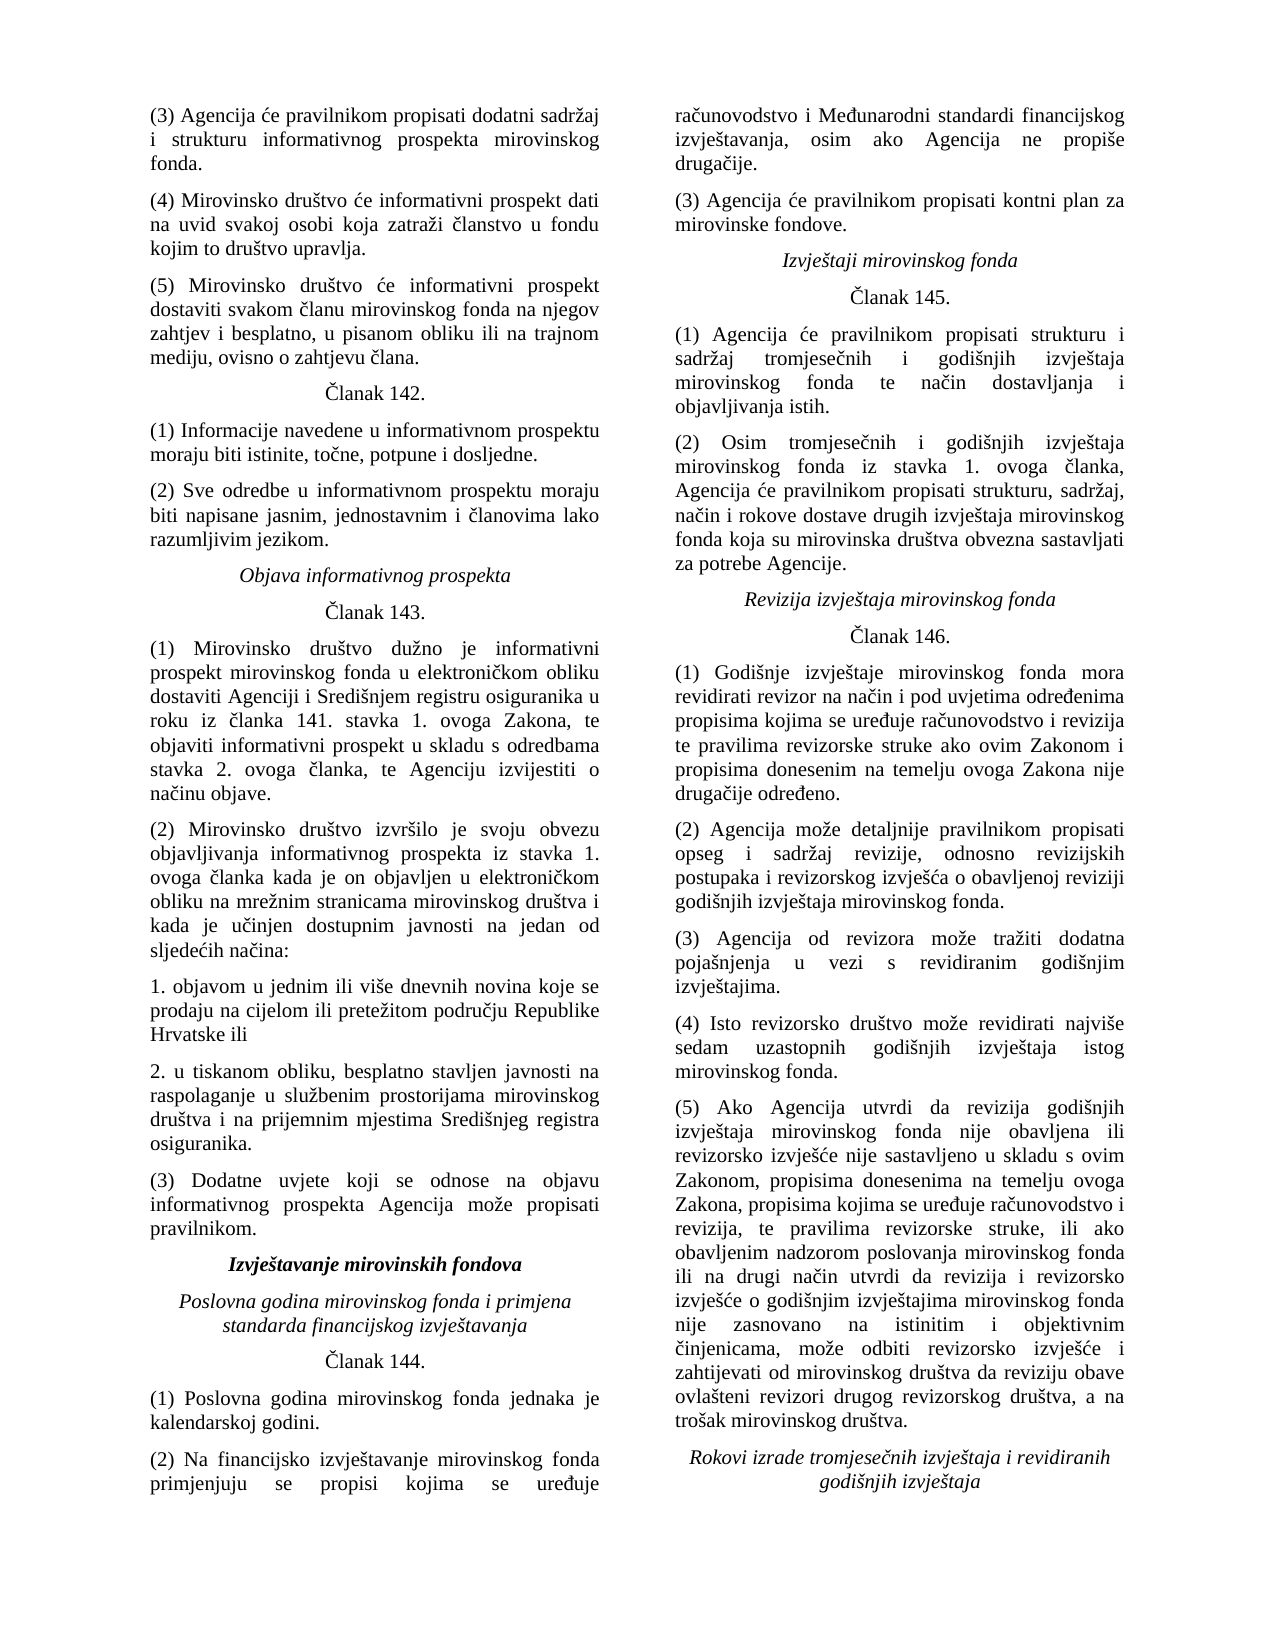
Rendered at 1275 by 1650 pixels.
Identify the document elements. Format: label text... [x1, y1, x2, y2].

text Članak 146. [675, 624, 1125, 648]
text (3) Agencija će pravilnikom propisati kontni plan za mirovinske fondove. [675, 188, 1125, 236]
text Objava informativnog prospekta [150, 563, 600, 587]
text (1) Mirovinsko društvo dužno je informativni prospekt mirovinskog fonda u elektroničkom obliku dostaviti Agenciji i Središnjem registru osiguranika u roku iz članka 141. stavka 1. ovoga Zakona, te objaviti informativni prospekt u skladu s odredbama stavka 2. ovoga članka, te Agenciju izvijestiti o načinu objave. [150, 636, 600, 805]
text (1) Agencija će pravilnikom propisati strukturu i sadržaj tromjesečnih i godišnjih izvještaja mirovinskog fonda te način dostavljanja i objavljivanja istih. [675, 322, 1125, 418]
text (3) Agencija će pravilnikom propisati dodatni sadržaj i strukturu informativnog prospekta mirovinskog fonda. [150, 103, 600, 175]
text Članak 142. [150, 381, 600, 405]
text (2) Na financijsko izvještavanje mirovinskog fonda primjenjuju se propisi kojima se uređuje računovodstvo i Međunarodni standardi financijskog izvještavanja, osim ako Agencija ne propiše drugačije. [675, 103, 1125, 175]
text Poslovna godina mirovinskog fonda i primjena standarda financijskog izvještavanja [150, 1289, 600, 1337]
text Članak 143. [150, 600, 600, 624]
text (3) Dodatne uvjete koji se odnose na objavu informativnog prospekta Agencija može propisati pravilnikom. [150, 1167, 600, 1240]
text (3) Agencija od revizora može tražiti dodatna pojašnjenja u vezi s revidiranim godišnjim izvještajima. [675, 926, 1125, 998]
text 1. objavom u jednim ili više dnevnih novina koje se prodaju na cijelom ili pretežitom području Republike Hrvatske ili [150, 974, 600, 1046]
text Članak 144. [150, 1349, 600, 1373]
text (1) Informacije navedene u informativnom prospektu moraju biti istinite, točne, potpune i dosljedne. [150, 418, 600, 466]
text (2) Agencija može detaljnije pravilnikom propisati opseg i sadržaj revizije, odnosno revizijskih postupaka i revizorskog izvješća o obavljenoj reviziji godišnjih izvještaja mirovinskog fonda. [675, 817, 1125, 913]
text 2. u tiskanom obliku, besplatno stavljen javnosti na raspolaganje u službenim prostorijama mirovinskog društva i na prijemnim mjestima Središnjeg registra osiguranika. [150, 1059, 600, 1155]
text (2) Osim tromjesečnih i godišnjih izvještaja mirovinskog fonda iz stavka 1. ovoga članka, Agencija će pravilnikom propisati strukturu, sadržaj, način i rokove dostave drugih izvještaja mirovinskog fonda koja su mirovinska društva obvezna sastavljati za potrebe Agencije. [675, 430, 1125, 575]
text (5) Mirovinsko društvo će informativni prospekt dostaviti svakom članu mirovinskog fonda na njegov zahtjev i besplatno, u pisanom obliku ili na trajnom mediju, ovisno o zahtjevu člana. [150, 272, 600, 369]
text Članak 145. [675, 285, 1125, 309]
text (2) Mirovinsko društvo izvršilo je svoju obvezu objavljivanja informativnog prospekta iz stavka 1. ovoga članka kada je on objavljen u elektroničkom obliku na mrežnim stranicama mirovinskog društva i kada je učinjen dostupnim javnosti na jedan od sljedećih načina: [150, 817, 600, 962]
text Revizija izvještaja mirovinskog fonda [675, 587, 1125, 611]
text (4) Mirovinsko društvo će informativni prospekt dati na uvid svakoj osobi koja zatraži članstvo u fondu kojim to društvo upravlja. [150, 188, 600, 260]
text (2) Sve odredbe u informativnom prospektu moraju biti napisane jasnim, jednostavnim i članovima lako razumljivim jezikom. [150, 478, 600, 551]
text Izvještaji mirovinskog fonda [675, 248, 1125, 272]
text (1) Godišnje izvještaje mirovinskog fonda mora revidirati revizor na način i pod uvjetima određenima propisima kojima se uređuje računovodstvo i revizija te pravilima revizorske struke ako ovim Zakonom i propisima donesenim na temelju ovoga Zakona nije drugačije određeno. [675, 660, 1125, 805]
text (2) Na financijsko izvještavanje mirovinskog fonda primjenjuju se propisi kojima se uređuje računovodstvo i Međunarodni standardi financijskog izvještavanja, osim ako Agencija ne propiše drugačije. [150, 1447, 600, 1495]
text Izvještavanje mirovinskih fondova [150, 1252, 600, 1276]
text (1) Poslovna godina mirovinskog fonda jednaka je kalendarskoj godini. [150, 1386, 600, 1434]
text (5) Ako Agencija utvrdi da revizija godišnjih izvještaja mirovinskog fonda nije obavljena ili revizorsko izvješće nije sastavljeno u skladu s ovim Zakonom, propisima donesenima na temelju ovoga Zakona, propisima kojima se uređuje računovodstvo i revizija, te pravilima revizorske struke, ili ako obavljenim nadzorom poslovanja mirovinskog fonda ili na drugi način utvrdi da revizija i revizorsko izvješće o godišnjim izvještajima mirovinskog fonda nije zasnovano na istinitim i objektivnim činjenicama, može odbiti revizorsko izvješće i zahtijevati od mirovinskog društva da reviziju obave ovlašteni revizori drugog revizorskog društva, a na trošak mirovinskog društva. [675, 1095, 1125, 1432]
text Rokovi izrade tromjesečnih izvještaja i revidiranih godišnjih izvještaja [675, 1445, 1125, 1493]
text (4) Isto revizorsko društvo može revidirati najviše sedam uzastopnih godišnjih izvještaja istog mirovinskog fonda. [675, 1011, 1125, 1083]
